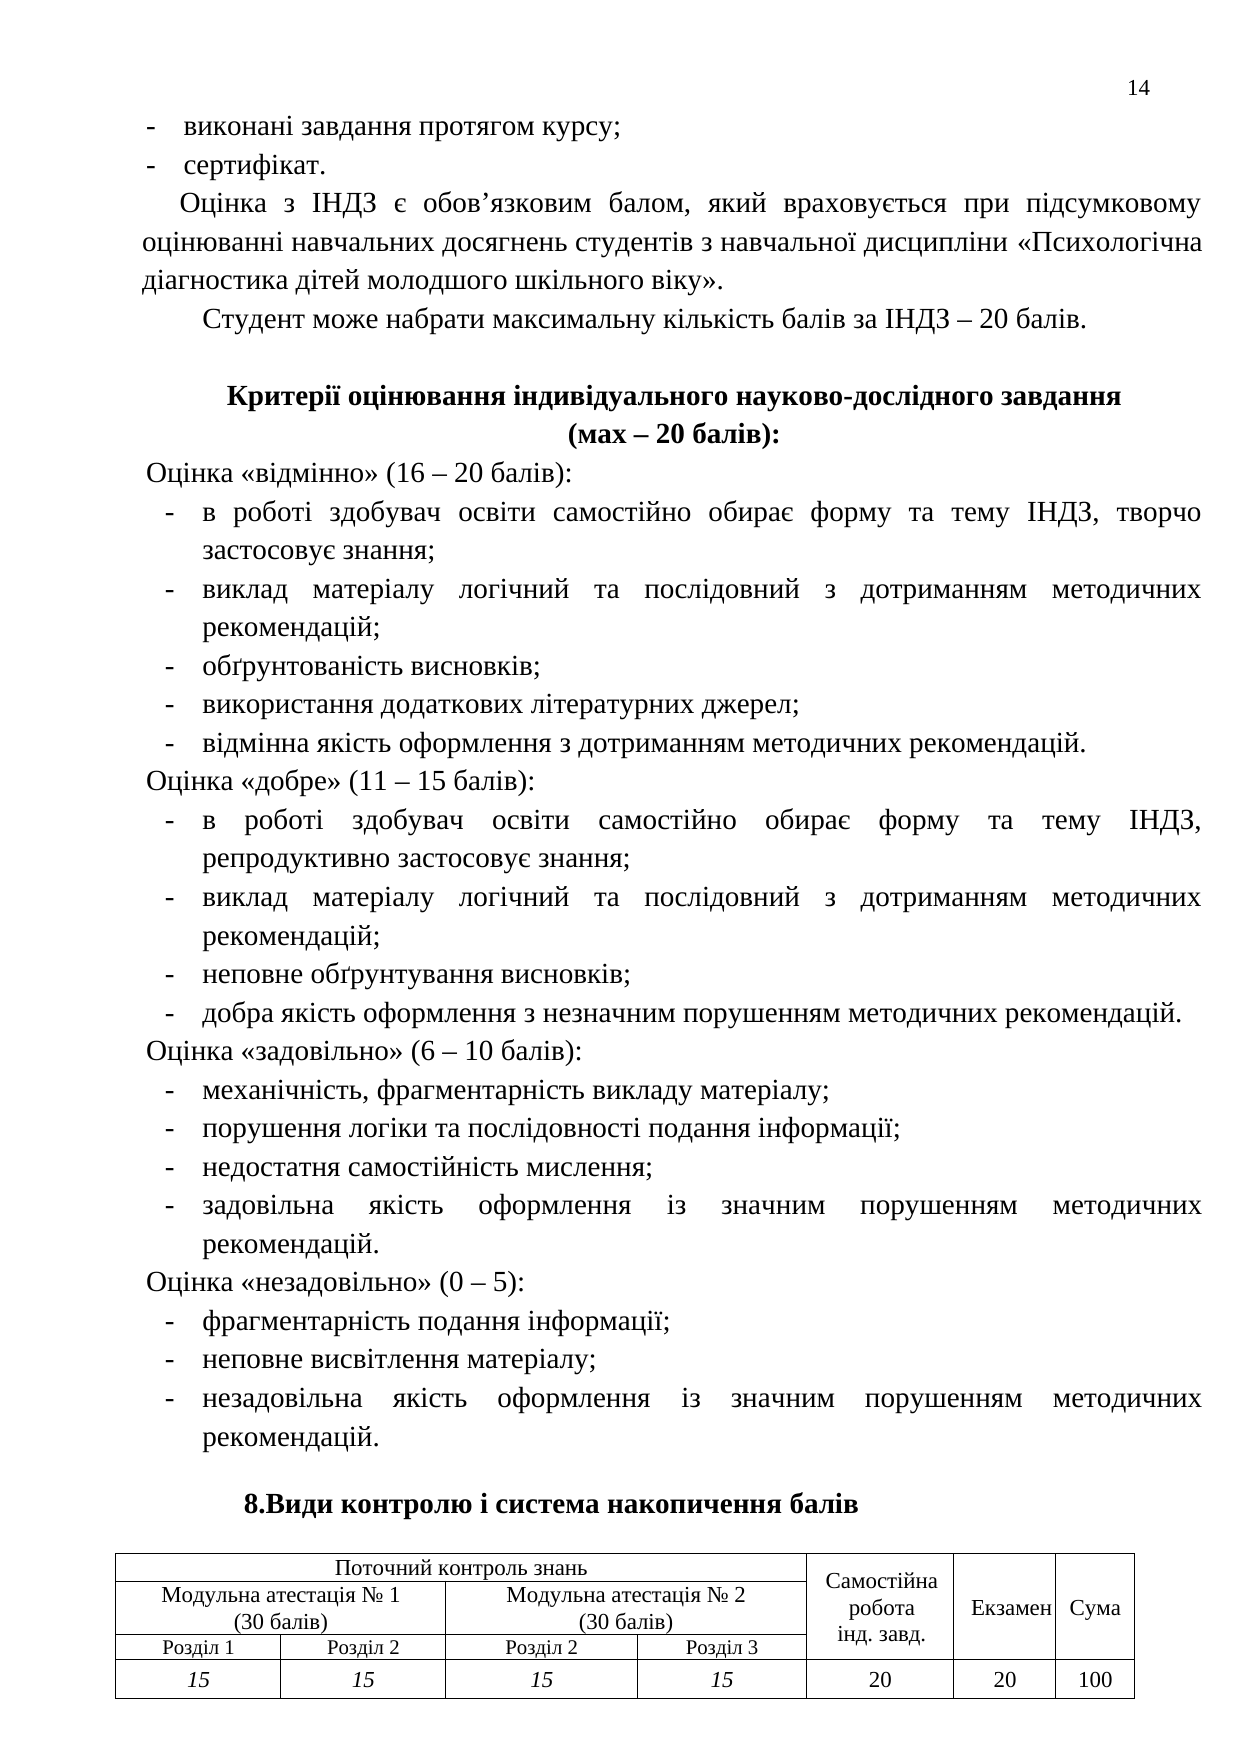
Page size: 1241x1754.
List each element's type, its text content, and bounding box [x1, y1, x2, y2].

table_header Екзамен [954, 1554, 1055, 1659]
table_cell Розділ 2 [446, 1635, 637, 1659]
table_cell 100 [1056, 1660, 1134, 1697]
list використання додаткових літературних джерел; [164, 686, 1203, 720]
list недостатня самостійність мислення; [164, 1149, 1203, 1182]
list фрагментарність подання інформації; [164, 1303, 1203, 1337]
list добра якість оформлення з незначним порушенням методичних рекомендацій. [164, 995, 1203, 1028]
list незадовільна якість оформлення із значним порушенням методичних рекомендацій. [164, 1380, 1203, 1452]
list відмінна якість оформлення з дотриманням методичних рекомендацій. [164, 725, 1203, 758]
list виклад матеріалу логічний та послідовний з дотриманням методичних рекомендацій; [164, 879, 1203, 951]
list неповне обґрунтування висновків; [164, 956, 1203, 990]
text Оцінка «добре» (11 – 15 балів): [142, 763, 1203, 797]
table_header Поточний контроль знань [116, 1554, 806, 1581]
table_header Самостійна робота інд. завд. [807, 1554, 953, 1659]
text Оцінка з ІНДЗ є обов’язковим балом, який враховується при підсумковому оцінюванні навчальних досягнень студентів з навчальної дисципліни «Психологічна діагностика дітей молодшого шкільного віку». [142, 185, 1203, 296]
text Оцінка «задовільно» (6 – 10 балів): [142, 1033, 1203, 1067]
table_cell Модульна атестація № 2 (30 балів) [446, 1582, 806, 1634]
table_cell 15 [281, 1660, 445, 1697]
table_cell Розділ 3 [638, 1635, 806, 1659]
text Оцінка «незадовільно» (0 – 5): [142, 1264, 1203, 1298]
text (мах – 20 балів): [142, 417, 1203, 450]
text Студент може набрати максимальну кількість балів за ІНДЗ – 20 балів. [142, 301, 1203, 334]
table_cell 15 [638, 1660, 806, 1697]
table_cell 15 [116, 1660, 280, 1697]
table_cell Модульна атестація № 1 (30 балів) [116, 1582, 445, 1634]
list виконані завдання протягом курсу; [146, 108, 1203, 142]
table_cell Розділ 2 [281, 1635, 445, 1659]
list в роботі здобувач освіти самостійно обирає форму та тему ІНДЗ, репродуктивно застосовує знання; [164, 802, 1203, 874]
list задовільна якість оформлення із значним порушенням методичних рекомендацій. [164, 1187, 1203, 1259]
table_cell 20 [954, 1660, 1055, 1697]
table_cell Розділ 1 [116, 1635, 280, 1659]
subtitle 8.Види контролю і система накопичення балів [236, 1486, 1203, 1519]
list виклад матеріалу логічний та послідовний з дотриманням методичних рекомендацій; [164, 571, 1203, 643]
table_header Сума [1056, 1554, 1134, 1659]
list механічність, фрагментарність викладу матеріалу; [164, 1072, 1203, 1105]
list неповне висвітлення матеріалу; [164, 1342, 1203, 1375]
list в роботі здобувач освіти самостійно обирає форму та тему ІНДЗ, творчо застосовує знання; [164, 494, 1203, 566]
list порушення логіки та послідовності подання інформації; [164, 1110, 1203, 1144]
text Оцінка «відмінно» (16 – 20 балів): [142, 455, 1203, 489]
list сертифікат. [146, 147, 1203, 180]
table_cell 20 [807, 1660, 953, 1697]
list обґрунтованість висновків; [164, 648, 1203, 681]
table_cell 15 [446, 1660, 637, 1697]
text Критерії оцінювання індивідуального науково-дослідного завдання [142, 378, 1203, 412]
